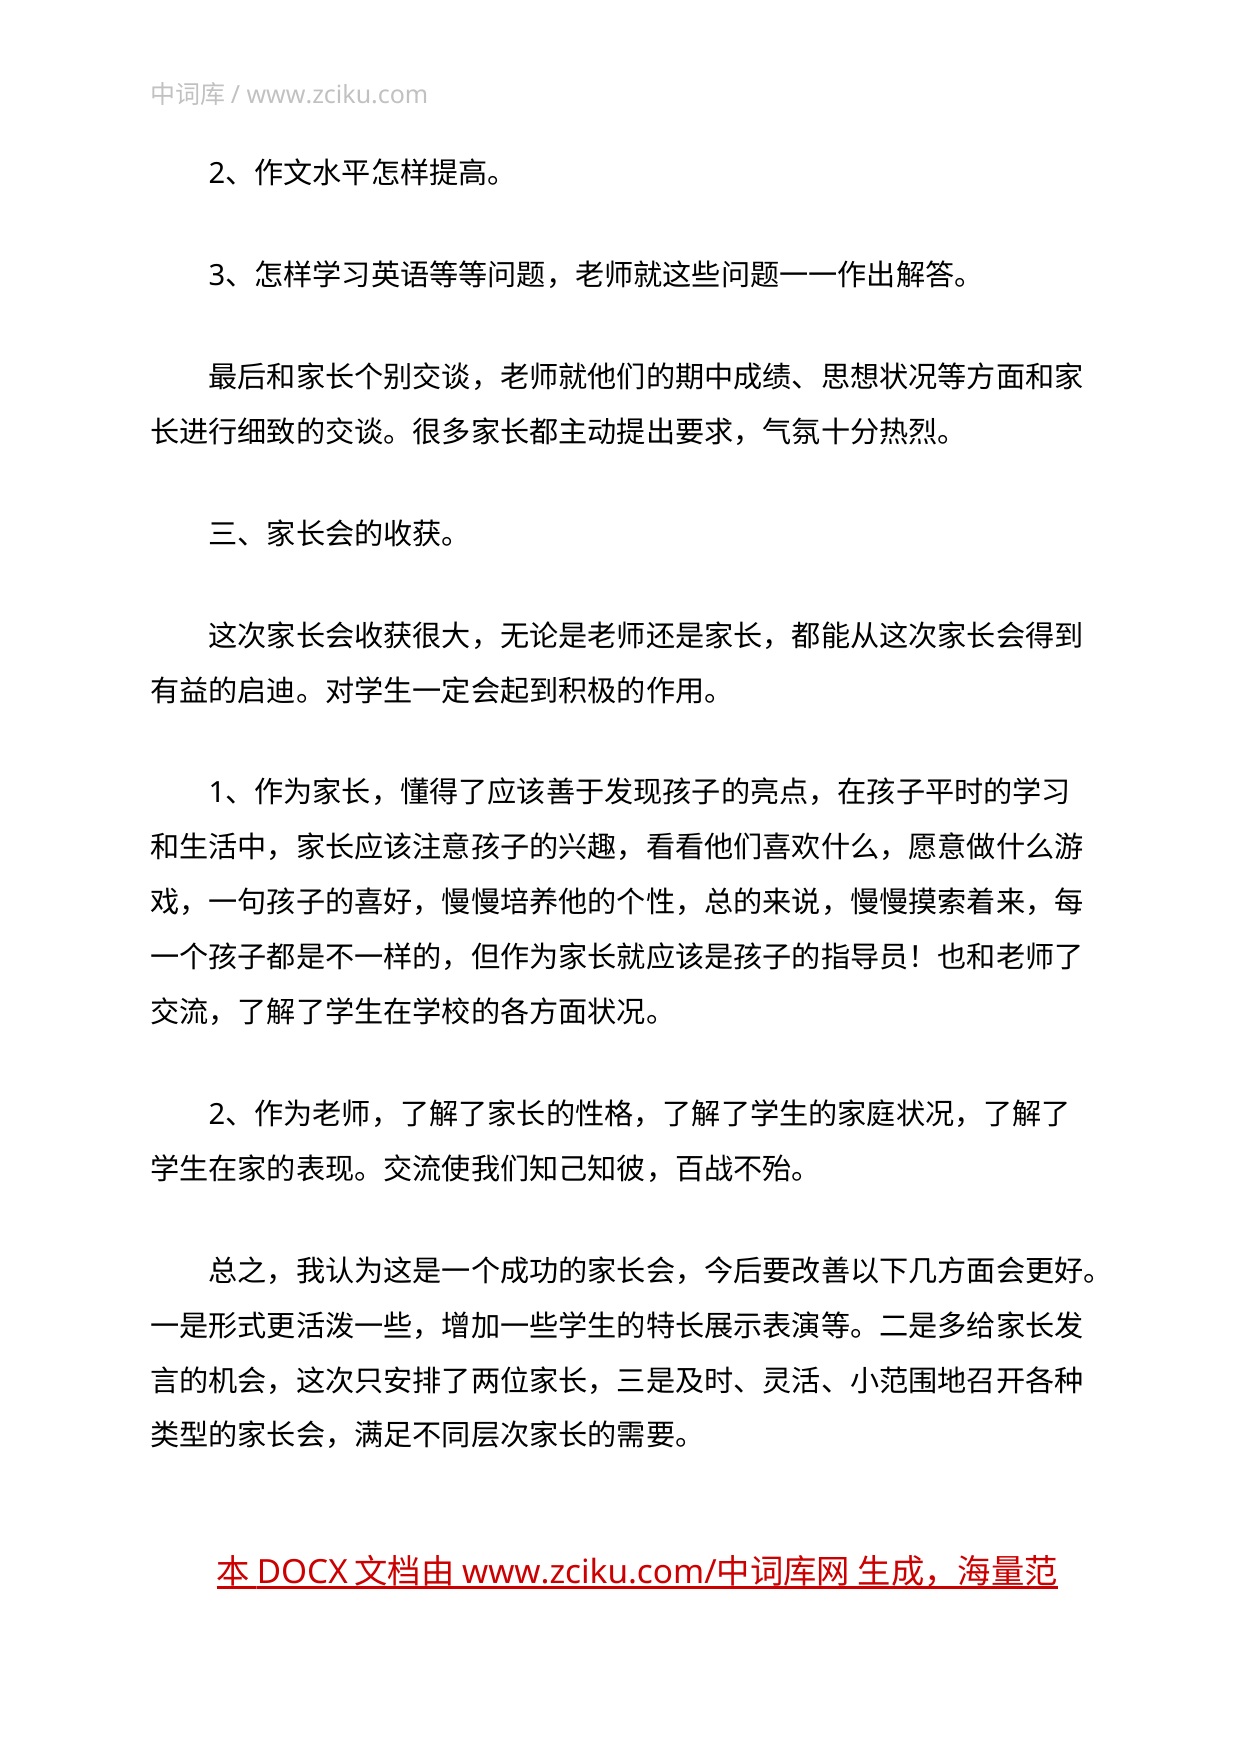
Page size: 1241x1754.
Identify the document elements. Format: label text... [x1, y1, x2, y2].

text 3、怎样学习英语等等问题，老师就这些问题一一作出解答。 [150, 252, 1090, 294]
text 1、作为家长，懂得了应该善于发现孩子的亮点，在孩子平时的学习和生活中，家长应该注意孩子的兴趣，看看他们喜欢什么，愿意做什么游戏，一句孩子的喜好，慢慢培养他的个性，总的来说，慢慢摸索着来，每一个孩子都是不一样的，但作为家长就应该是孩子的指导员！也和老师了交流，了解了学生在学校的各方面状况。 [150, 769, 1090, 1031]
text 三、家长会的收获。 [150, 511, 1090, 553]
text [150, 1545, 1090, 1593]
text 2、作文水平怎样提高。 [150, 150, 1090, 192]
text 总之，我认为这是一个成功的家长会，今后要改善以下几方面会更好。一是形式更活泼一些，增加一些学生的特长展示表演等。二是多给家长发言的机会，这次只安排了两位家长，三是及时、灵活、小范围地召开各种类型的家长会，满足不同层次家长的需要。 [150, 1247, 1090, 1454]
text 这次家长会收获很大，无论是老师还是家长，都能从这次家长会得到有益的启迪。对学生一定会起到积极的作用。 [150, 612, 1090, 709]
text 2、作为老师，了解了家长的性格，了解了学生的家庭状况，了解了学生在家的表现。交流使我们知己知彼，百战不殆。 [150, 1091, 1090, 1188]
text 最后和家长个别交谈，老师就他们的期中成绩、思想状况等方面和家长进行细致的交谈。很多家长都主动提出要求，气氛十分热烈。 [150, 354, 1090, 451]
